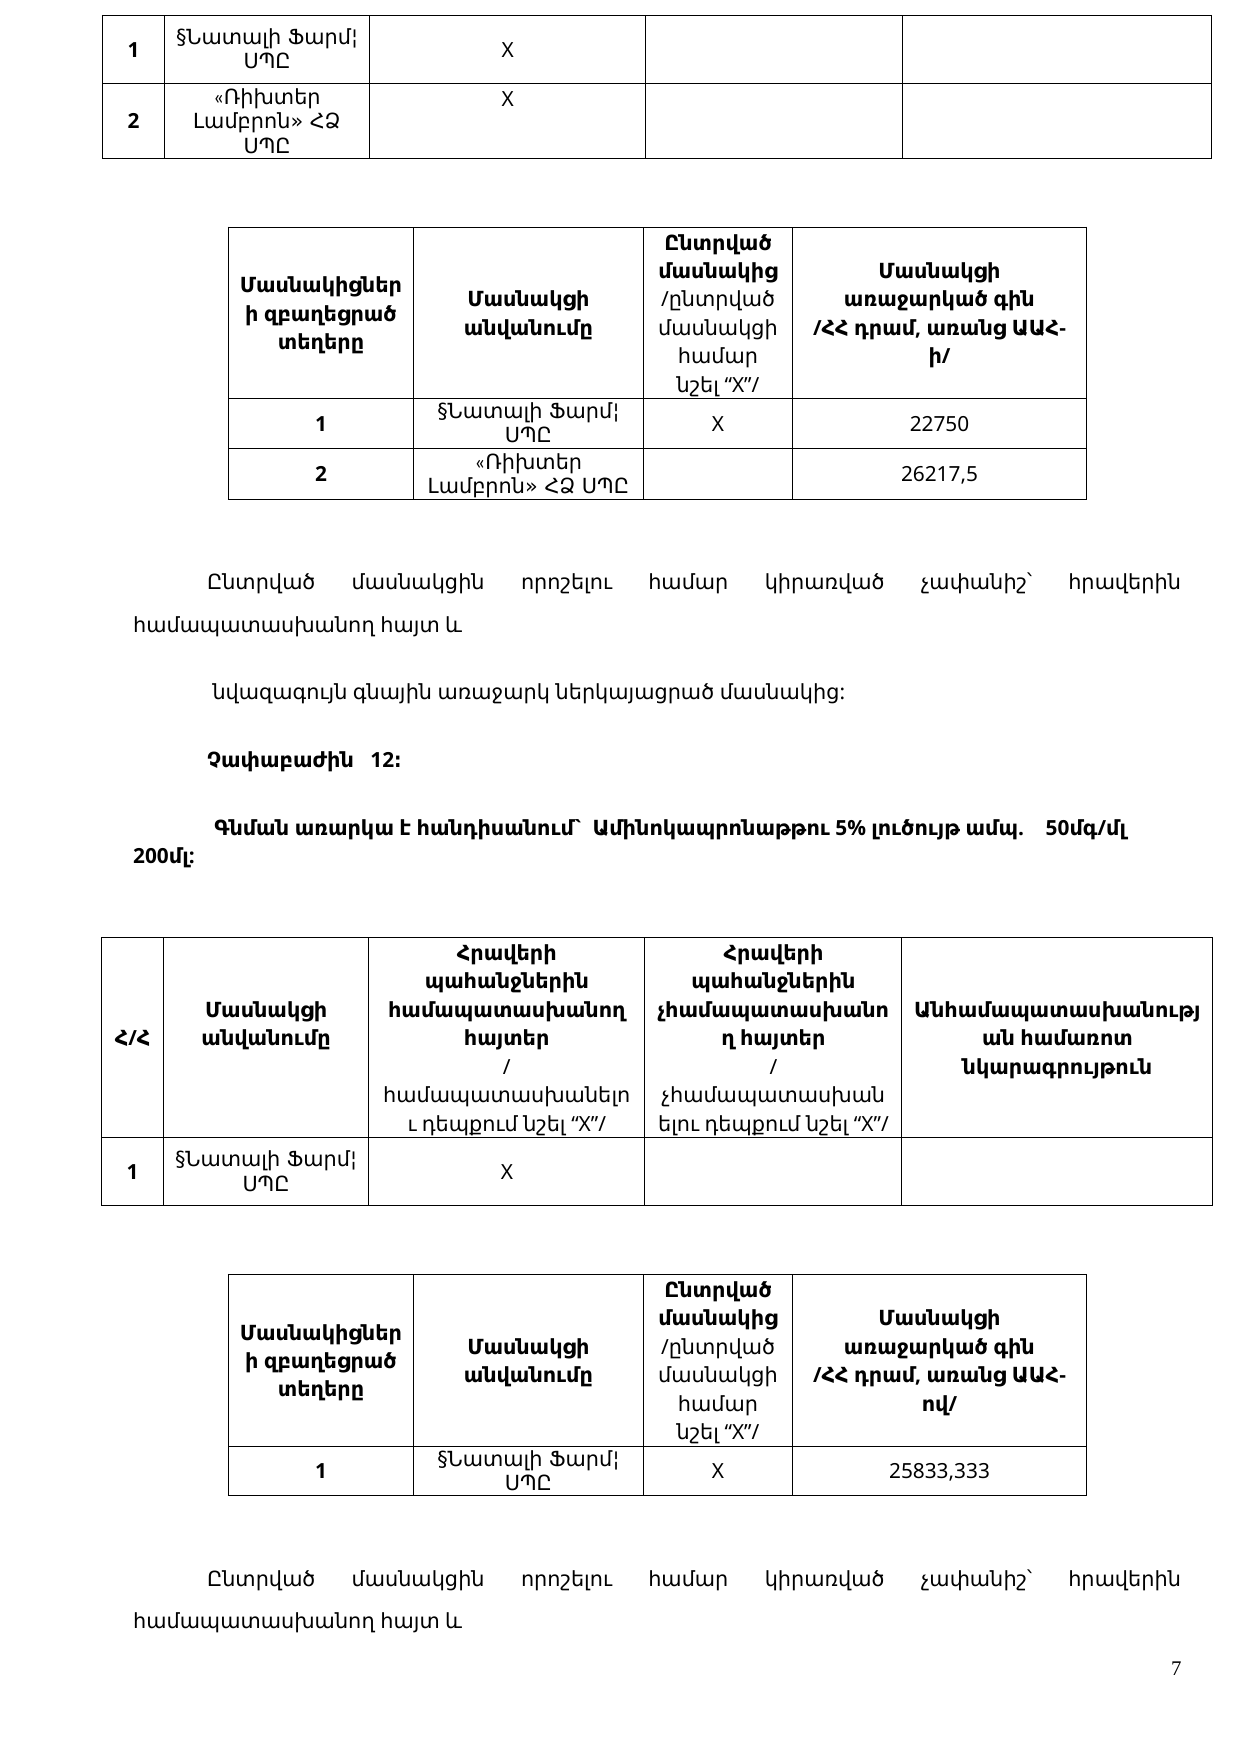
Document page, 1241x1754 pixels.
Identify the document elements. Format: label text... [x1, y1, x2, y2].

table_cell «Ռիխտեր Լամբրոն» ՀՁ ՍՊԸ [165, 84, 369, 158]
table_cell §Նատալի Ֆարմ¦ ՍՊԸ [414, 399, 643, 448]
table_cell X [370, 84, 645, 158]
table_header Մասնակցի առաջարկած գին /ՀՀ դրամ, առանց ԱԱՀ-ով/ [793, 1275, 1086, 1446]
table_header Հրավերի պահանջներին չհամապատասխանող հայտեր /չհամապատասխանելու դեպքում նշել “X”/ [645, 938, 901, 1137]
table_cell §Նատալի Ֆարմ¦ ՍՊԸ [165, 16, 369, 83]
table_cell 25833,333 [793, 1447, 1086, 1495]
text Գնման առարկա է հանդիսանում` Ամինոկապրոնաթթու 5% լուծույթ ամպ. 50մգ/մլ 200մլ: [133, 813, 1181, 869]
table_cell 2 [229, 449, 413, 498]
table_cell [903, 84, 1211, 158]
table_cell 1 [229, 1447, 413, 1495]
table_cell 2 [103, 84, 164, 158]
table_header Ընտրված մասնակից /ընտրված մասնակցի համար նշել “X”/ [644, 1275, 792, 1446]
table_cell «Ռիխտեր Լամբրոն» ՀՁ ՍՊԸ [414, 449, 643, 498]
table_cell X [644, 1447, 792, 1495]
table_cell 1 [103, 16, 164, 83]
table_header Անհամապատասխանության համառոտ նկարագրույթուն [902, 938, 1212, 1137]
table_header Ընտրված մասնակից /ընտրված մասնակցի համար նշել “X”/ [644, 228, 792, 398]
table_cell §Նատալի Ֆարմ¦ ՍՊԸ [414, 1447, 643, 1495]
table_cell 1 [229, 399, 413, 448]
table_cell [646, 16, 902, 83]
table_header Մասնակիցների զբաղեցրած տեղերը [229, 1275, 413, 1446]
table_header Մասնակցի անվանումը [164, 938, 368, 1137]
table_cell X [369, 1138, 644, 1205]
text Ընտրված մասնակցին որոշելու համար կիրառված չափանիշ՝ հրավերին համապատասխանող հայտ և [133, 567, 1181, 638]
table_header Մասնակցի առաջարկած գին /ՀՀ դրամ, առանց ԱԱՀ-ի/ [793, 228, 1086, 398]
table_header Հրավերի պահանջներին համապատասխանող հայտեր /համապատասխանելու դեպքում նշել “X”/ [369, 938, 644, 1137]
table_cell 1 [102, 1138, 163, 1205]
table_cell 22750 [793, 399, 1086, 448]
table_cell X [644, 399, 792, 448]
table_header Հ/Հ [102, 938, 163, 1137]
text Ընտրված մասնակցին որոշելու համար կիրառված չափանիշ՝ հրավերին համապատասխանող հայտ և [133, 1564, 1181, 1635]
table_cell [646, 84, 902, 158]
table_cell [645, 1138, 901, 1205]
table_cell 26217,5 [793, 449, 1086, 498]
table_header Մասնակցի անվանումը [414, 1275, 643, 1446]
table_header Մասնակցի անվանումը [414, 228, 643, 398]
table_cell X [370, 16, 645, 83]
text Չափաբաժին 12։ [133, 745, 1181, 773]
table_header Մասնակիցների զբաղեցրած տեղերը [229, 228, 413, 398]
table_cell [902, 1138, 1212, 1205]
table_cell §Նատալի Ֆարմ¦ ՍՊԸ [164, 1138, 368, 1205]
table_cell [903, 16, 1211, 83]
table_cell [644, 449, 792, 498]
text նվազագույն գնային առաջարկ ներկայացրած մասնակից: [133, 677, 1181, 706]
